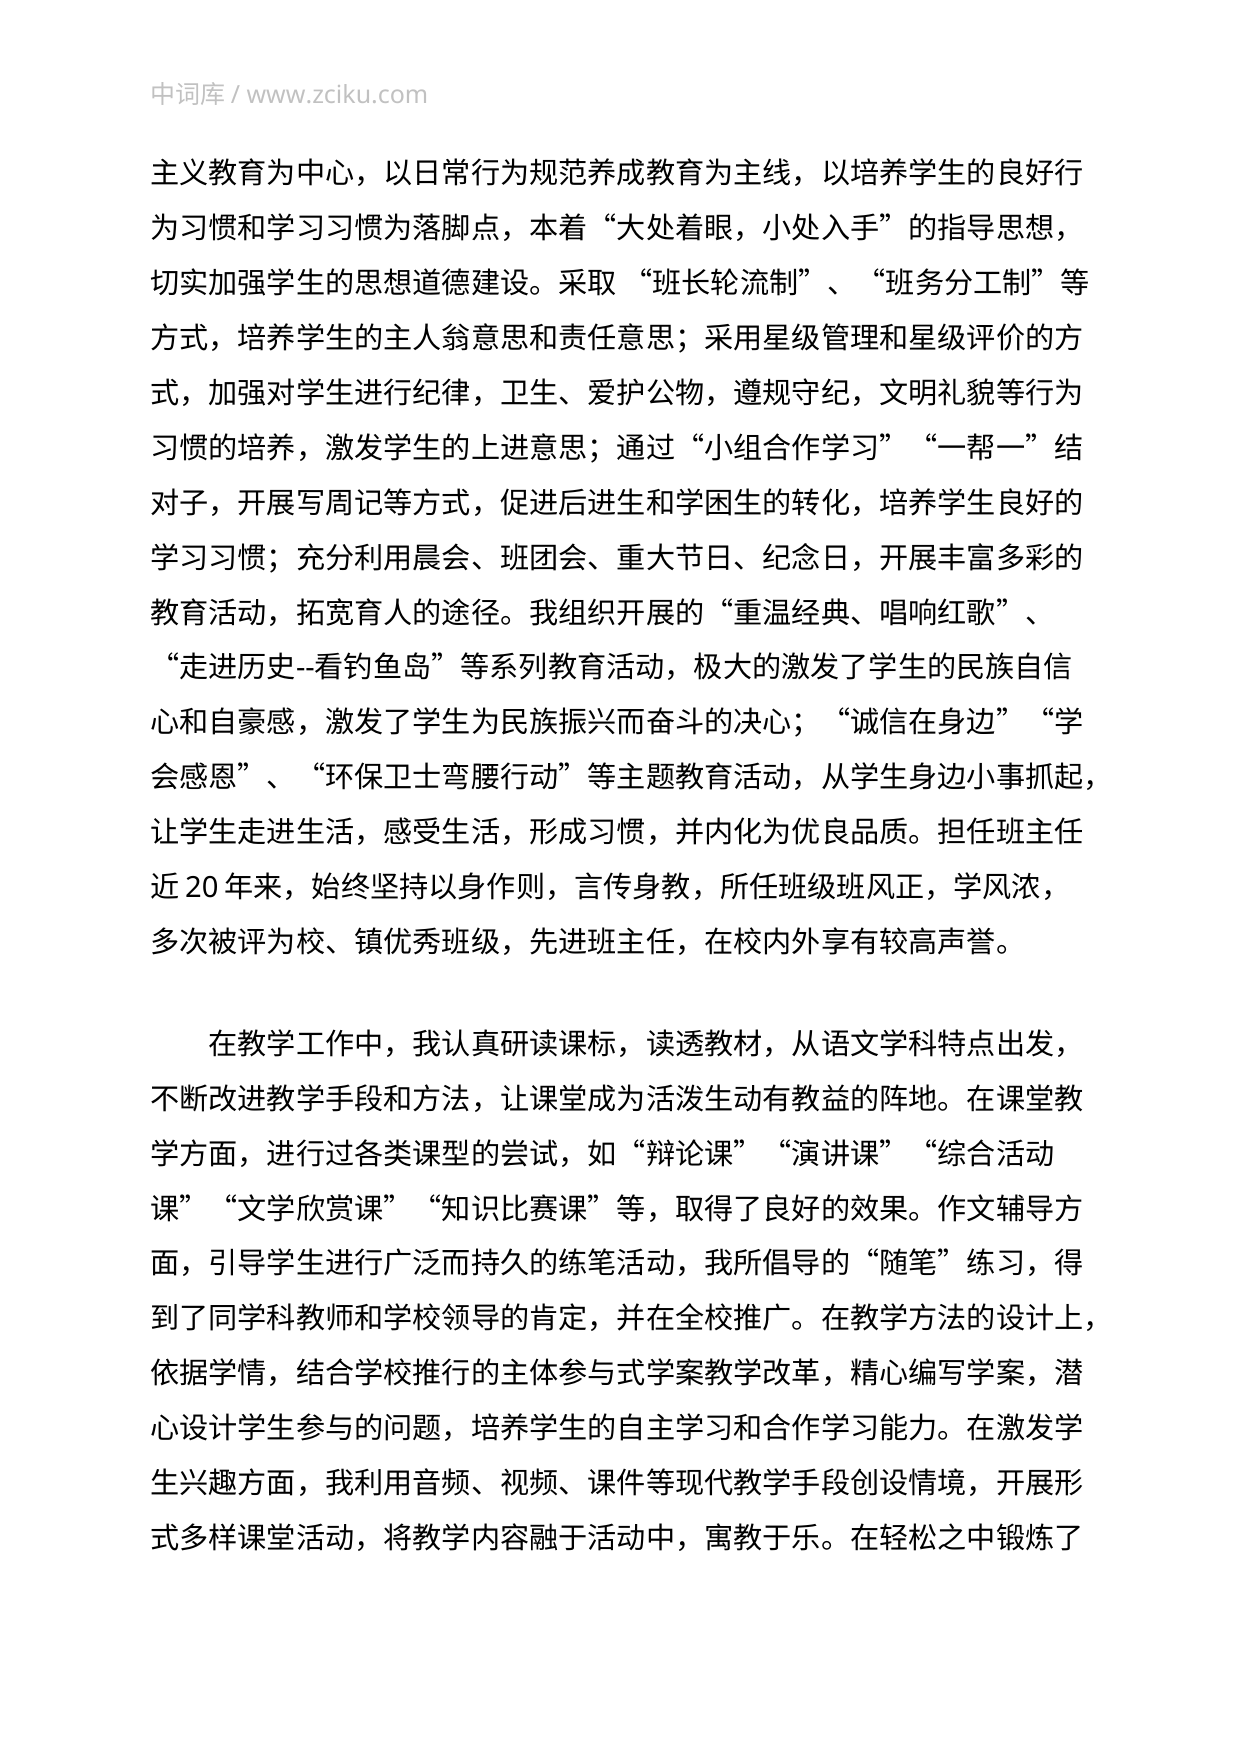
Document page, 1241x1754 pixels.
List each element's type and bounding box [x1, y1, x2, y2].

text [150, 150, 1090, 961]
text [150, 1021, 1090, 1557]
